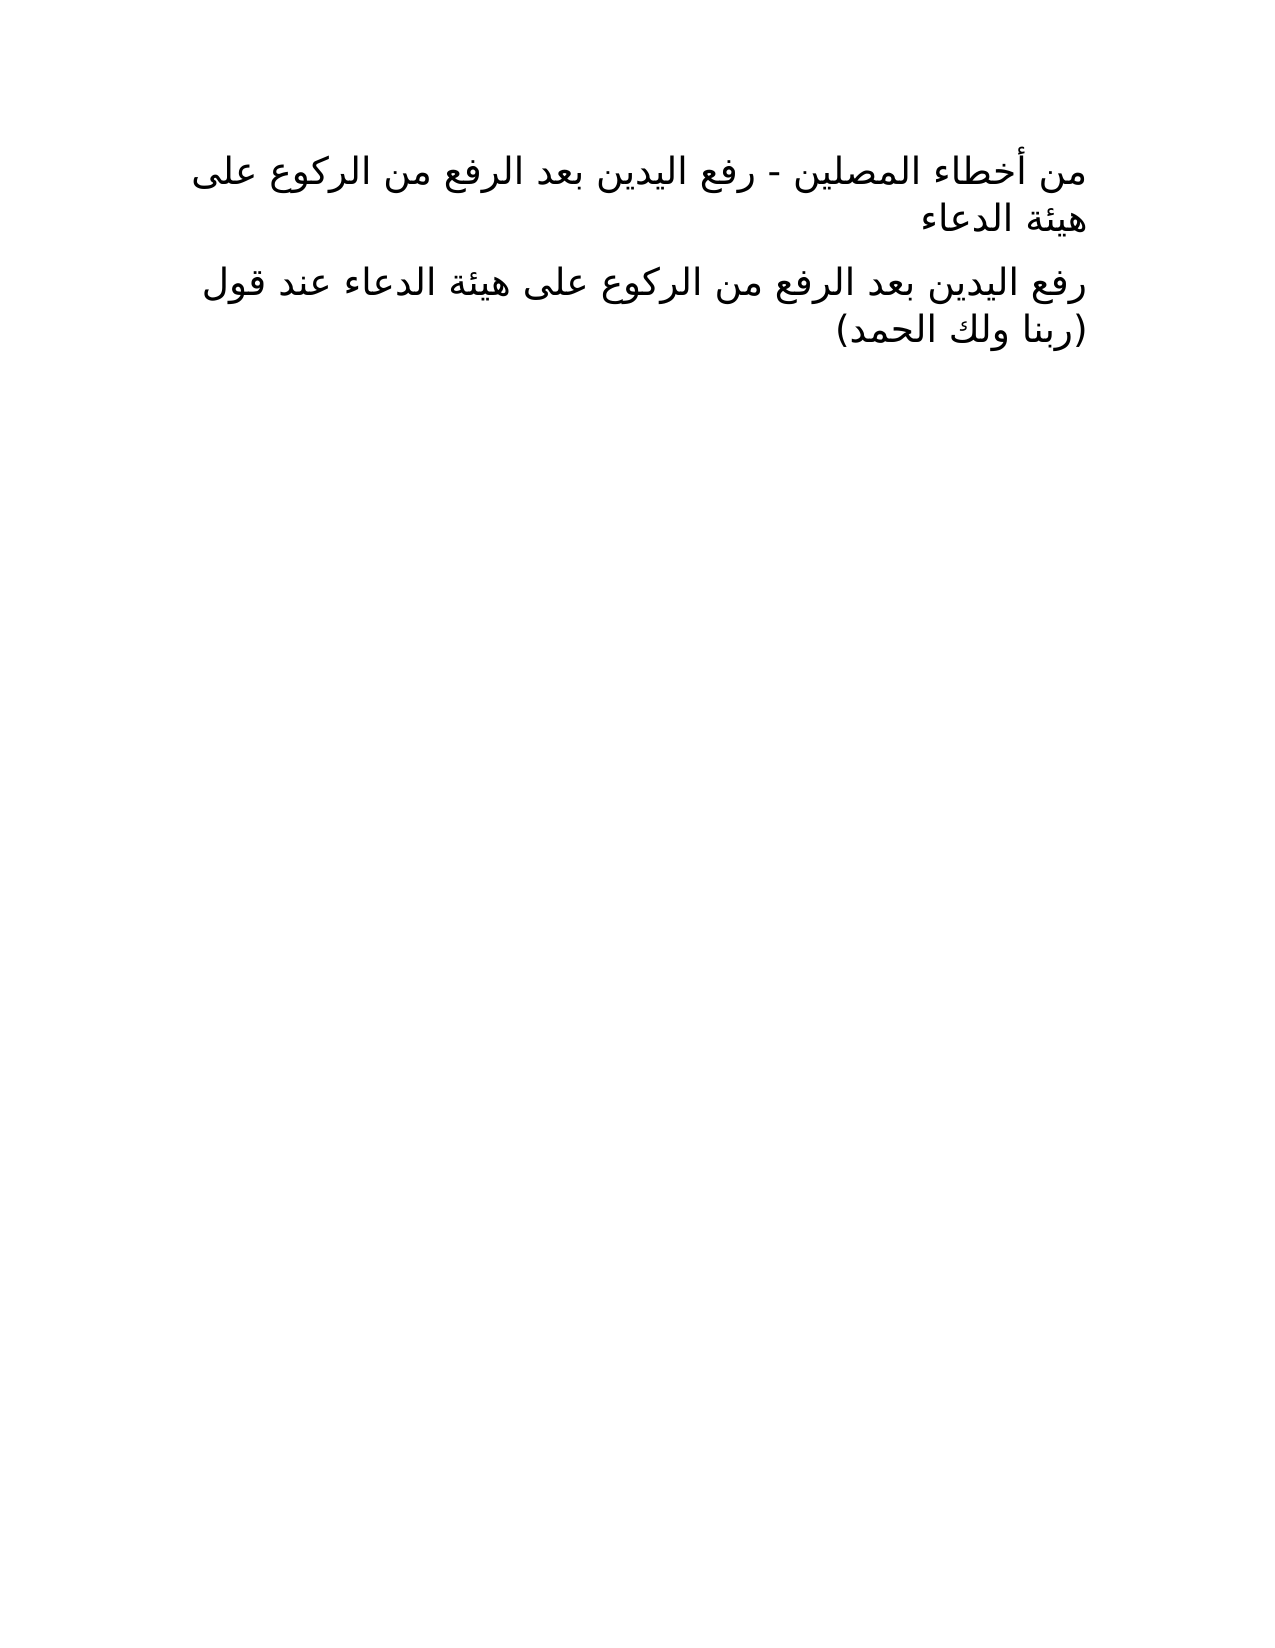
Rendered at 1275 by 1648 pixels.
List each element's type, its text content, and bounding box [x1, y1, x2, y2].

text رفع اليدين بعد الرفع من الركوع على هيئة الدعاء عند قول (ربنا ولك الحمد) [187, 261, 1088, 352]
text من أخطاء المصلين - رفع اليدين بعد الرفع من الركوع على هيئة الدعاء [187, 150, 1088, 241]
